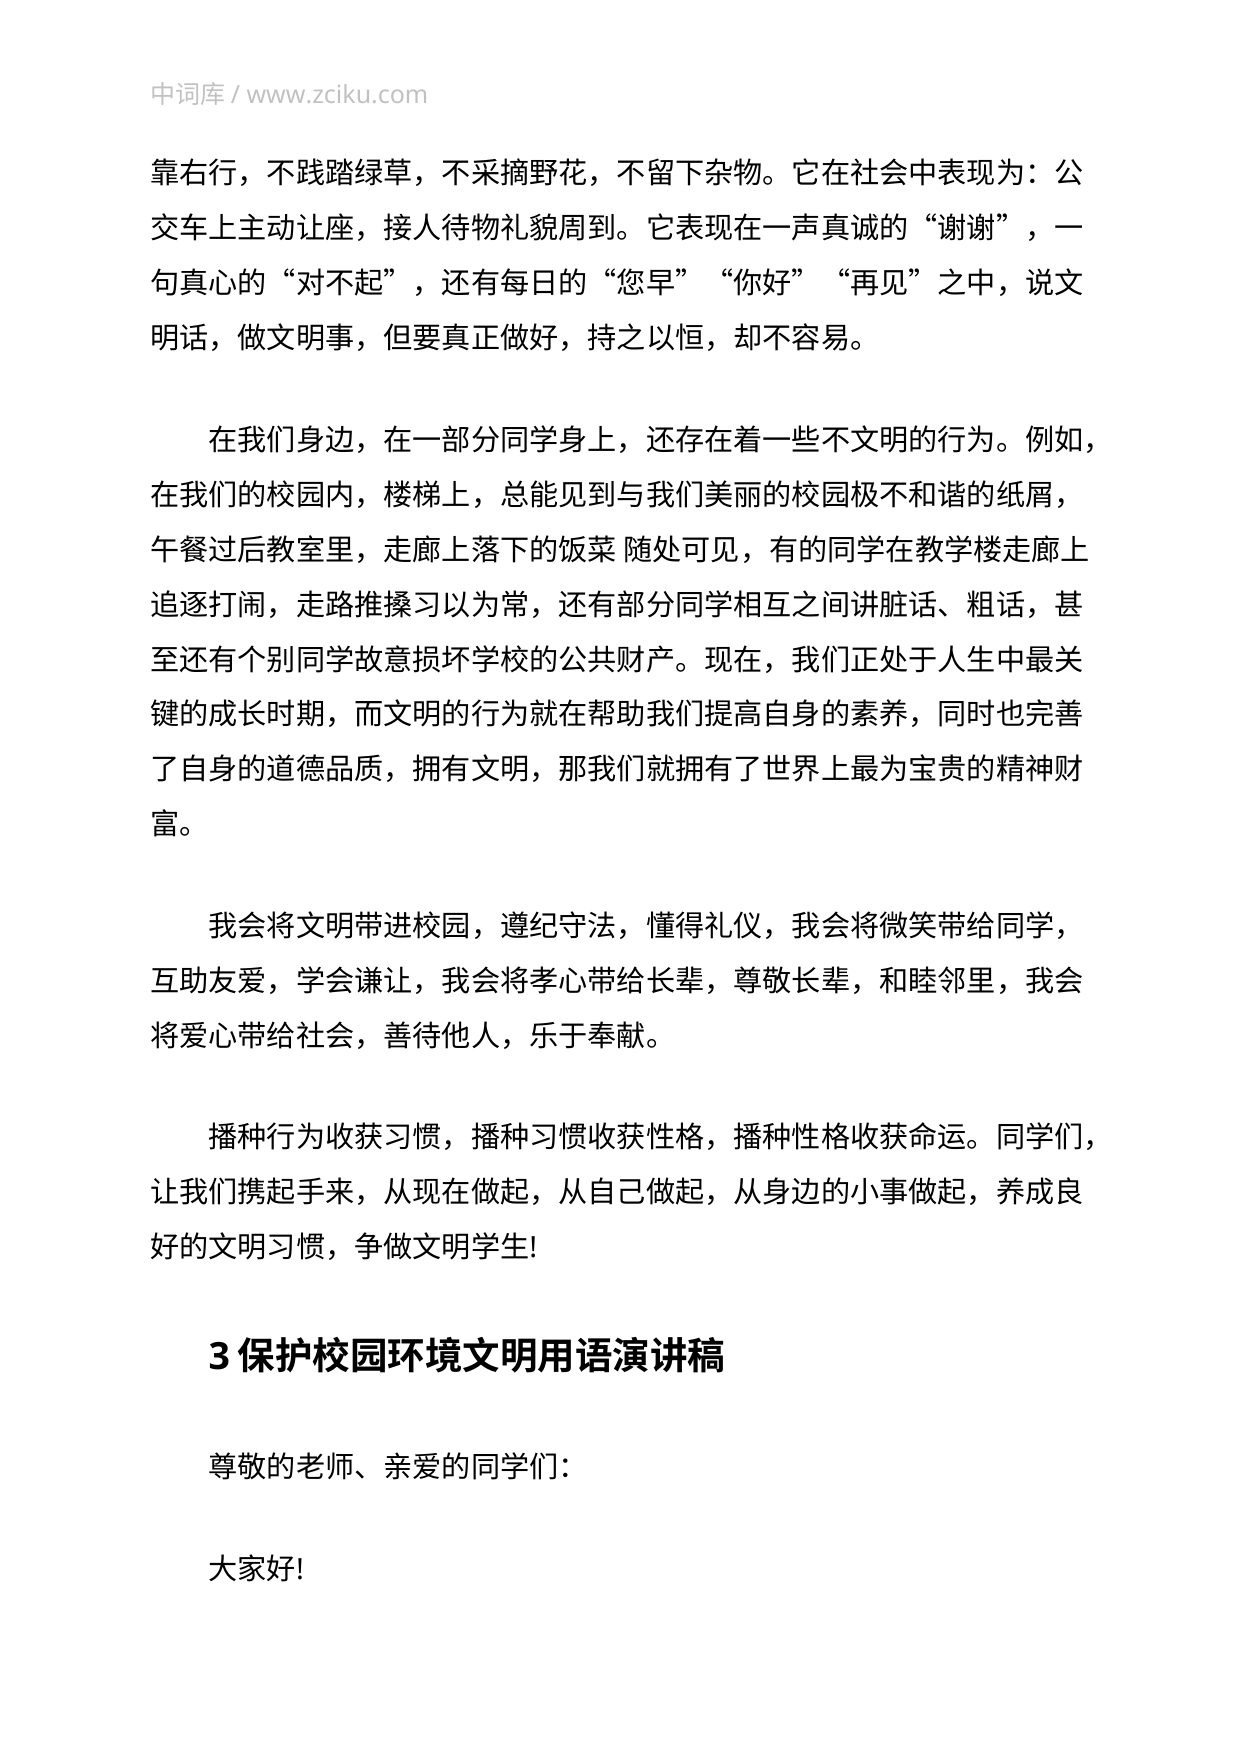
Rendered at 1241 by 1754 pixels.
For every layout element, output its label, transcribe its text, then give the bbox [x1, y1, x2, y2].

text 我会将文明带进校园，遵纪守法，懂得礼仪，我会将微笑带给同学，互助友爱，学会谦让，我会将孝心带给长辈，尊敬长辈，和睦邻里，我会将爱心带给社会，善待他人，乐于奉献。 [150, 902, 1090, 1054]
text 3保护校园环境文明用语演讲稿 [150, 1326, 1090, 1380]
text 尊敬的老师、亲爱的同学们： [150, 1443, 1090, 1486]
text 大家好! [150, 1545, 1090, 1588]
text 在我们身边，在一部分同学身上，还存在着一些不文明的行为。例如，在我们的校园内，楼梯上，总能见到与我们美丽的校园极不和谐的纸屑，午餐过后教室里，走廊上落下的饭菜 随处可见，有的同学在教学楼走廊上追逐打闹，走路推搡习以为常，还有部分同学相互之间讲脏话、粗话，甚至还有个别同学故意损坏学校的公共财产。现在，我们正处于人生中最关键的成长时期，而文明的行为就在帮助我们提高自身的素养，同时也完善了自身的道德品质，拥有文明，那我们就拥有了世界上最为宝贵的精神财富。 [150, 416, 1090, 843]
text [150, 150, 1090, 357]
text 播种行为收获习惯，播种习惯收获性格，播种性格收获命运。同学们，让我们携起手来，从现在做起，从自己做起，从身边的小事做起，养成良好的文明习惯，争做文明学生! [150, 1114, 1090, 1266]
